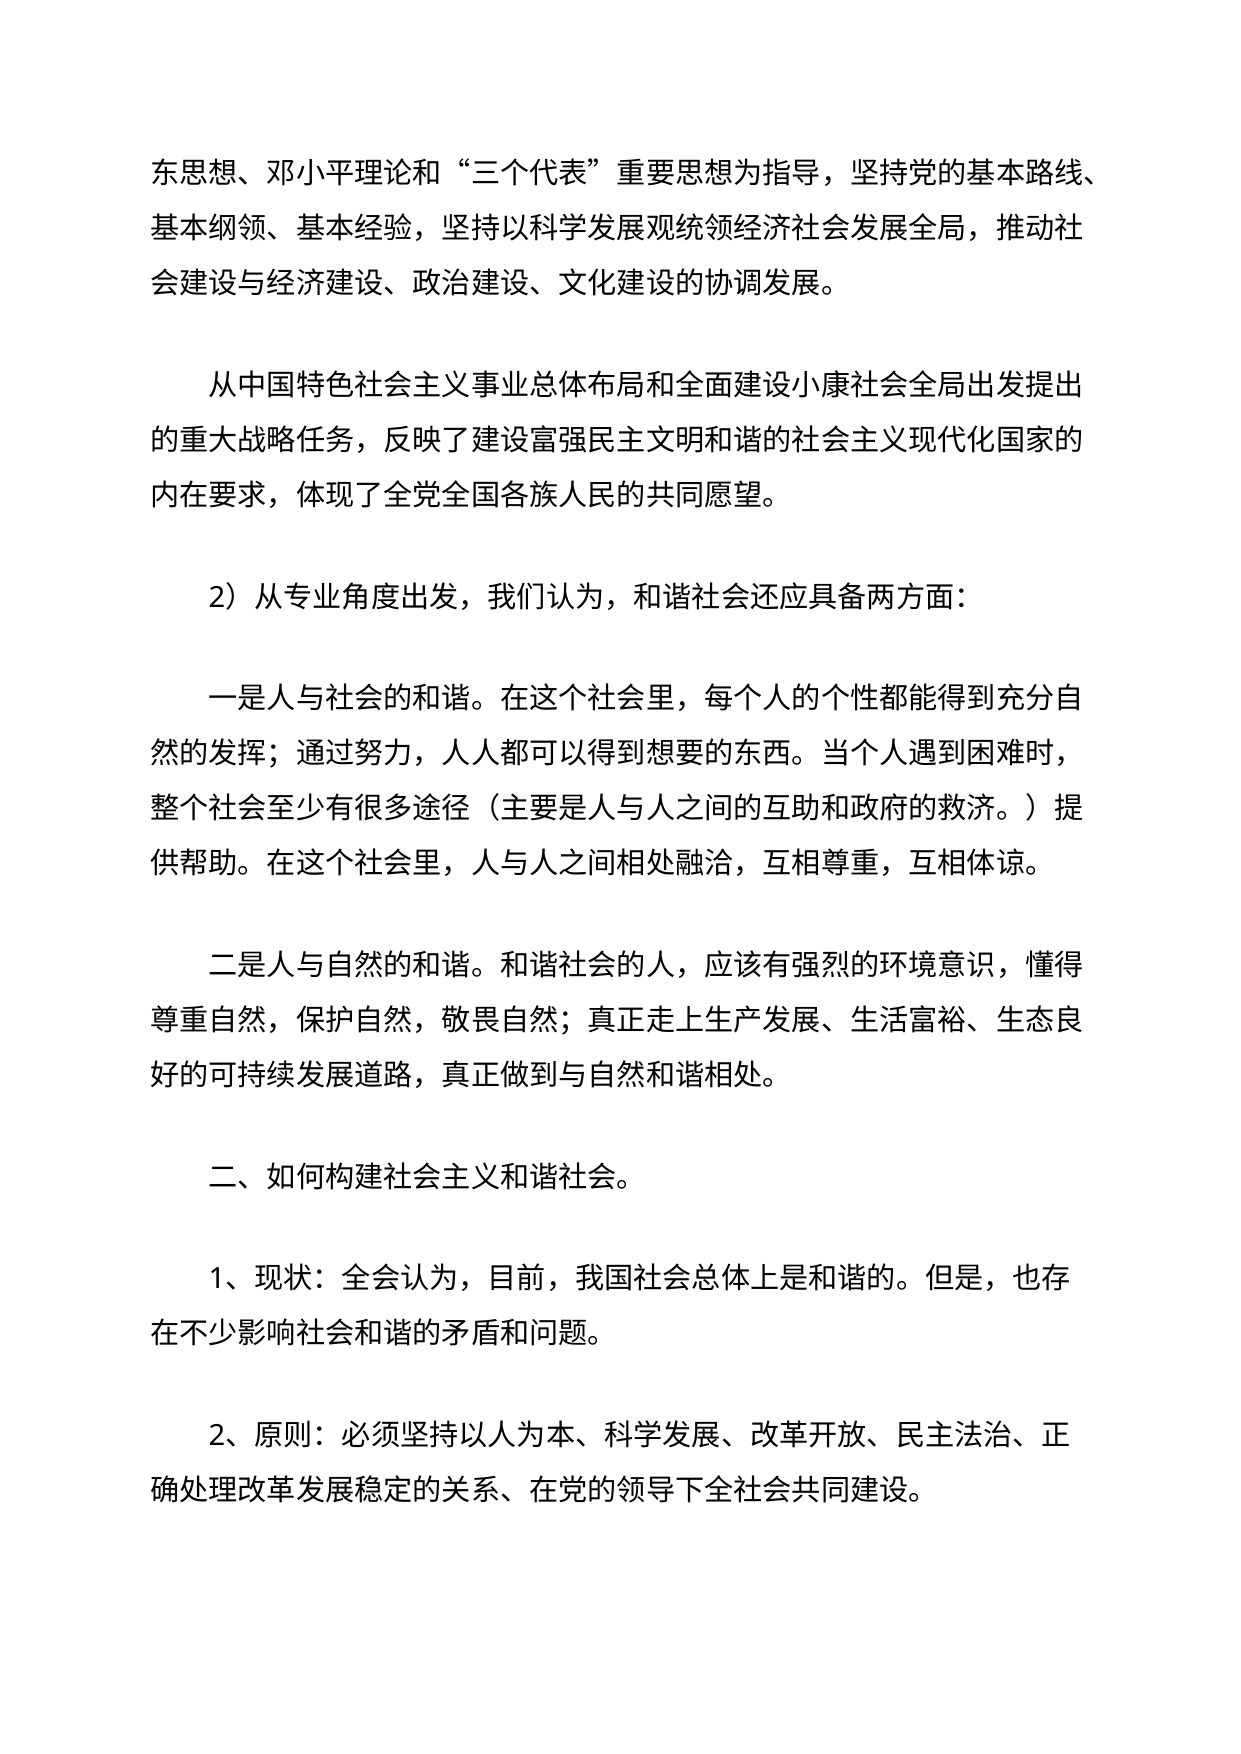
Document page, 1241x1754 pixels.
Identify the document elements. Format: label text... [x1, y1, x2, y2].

text 二、如何构建社会主义和谐社会。 [150, 1153, 1090, 1195]
text 2）从专业角度出发，我们认为，和谐社会还应具备两方面： [150, 573, 1090, 616]
text 一是人与社会的和谐。在这个社会里，每个人的个性都能得到充分自然的发挥；通过努力，人人都可以得到想要的东西。当个人遇到困难时，整个社会至少有很多途径（主要是人与人之间的互助和政府的救济。）提供帮助。在这个社会里，人与人之间相处融洽，互相尊重，互相体谅。 [150, 675, 1090, 882]
text 从中国特色社会主义事业总体布局和全面建设小康社会全局出发提出的重大战略任务，反映了建设富强民主文明和谐的社会主义现代化国家的内在要求，体现了全党全国各族人民的共同愿望。 [150, 362, 1090, 514]
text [150, 150, 1090, 302]
text 二是人与自然的和谐。和谐社会的人，应该有强烈的环境意识，懂得尊重自然，保护自然，敬畏自然；真正走上生产发展、生活富裕、生态良好的可持续发展道路，真正做到与自然和谐相处。 [150, 942, 1090, 1094]
text 1、现状：全会认为，目前，我国社会总体上是和谐的。但是，也存在不少影响社会和谐的矛盾和问题。 [150, 1255, 1090, 1352]
text 2、原则：必须坚持以人为本、科学发展、改革开放、民主法治、正确处理改革发展稳定的关系、在党的领导下全社会共同建设。 [150, 1412, 1090, 1509]
